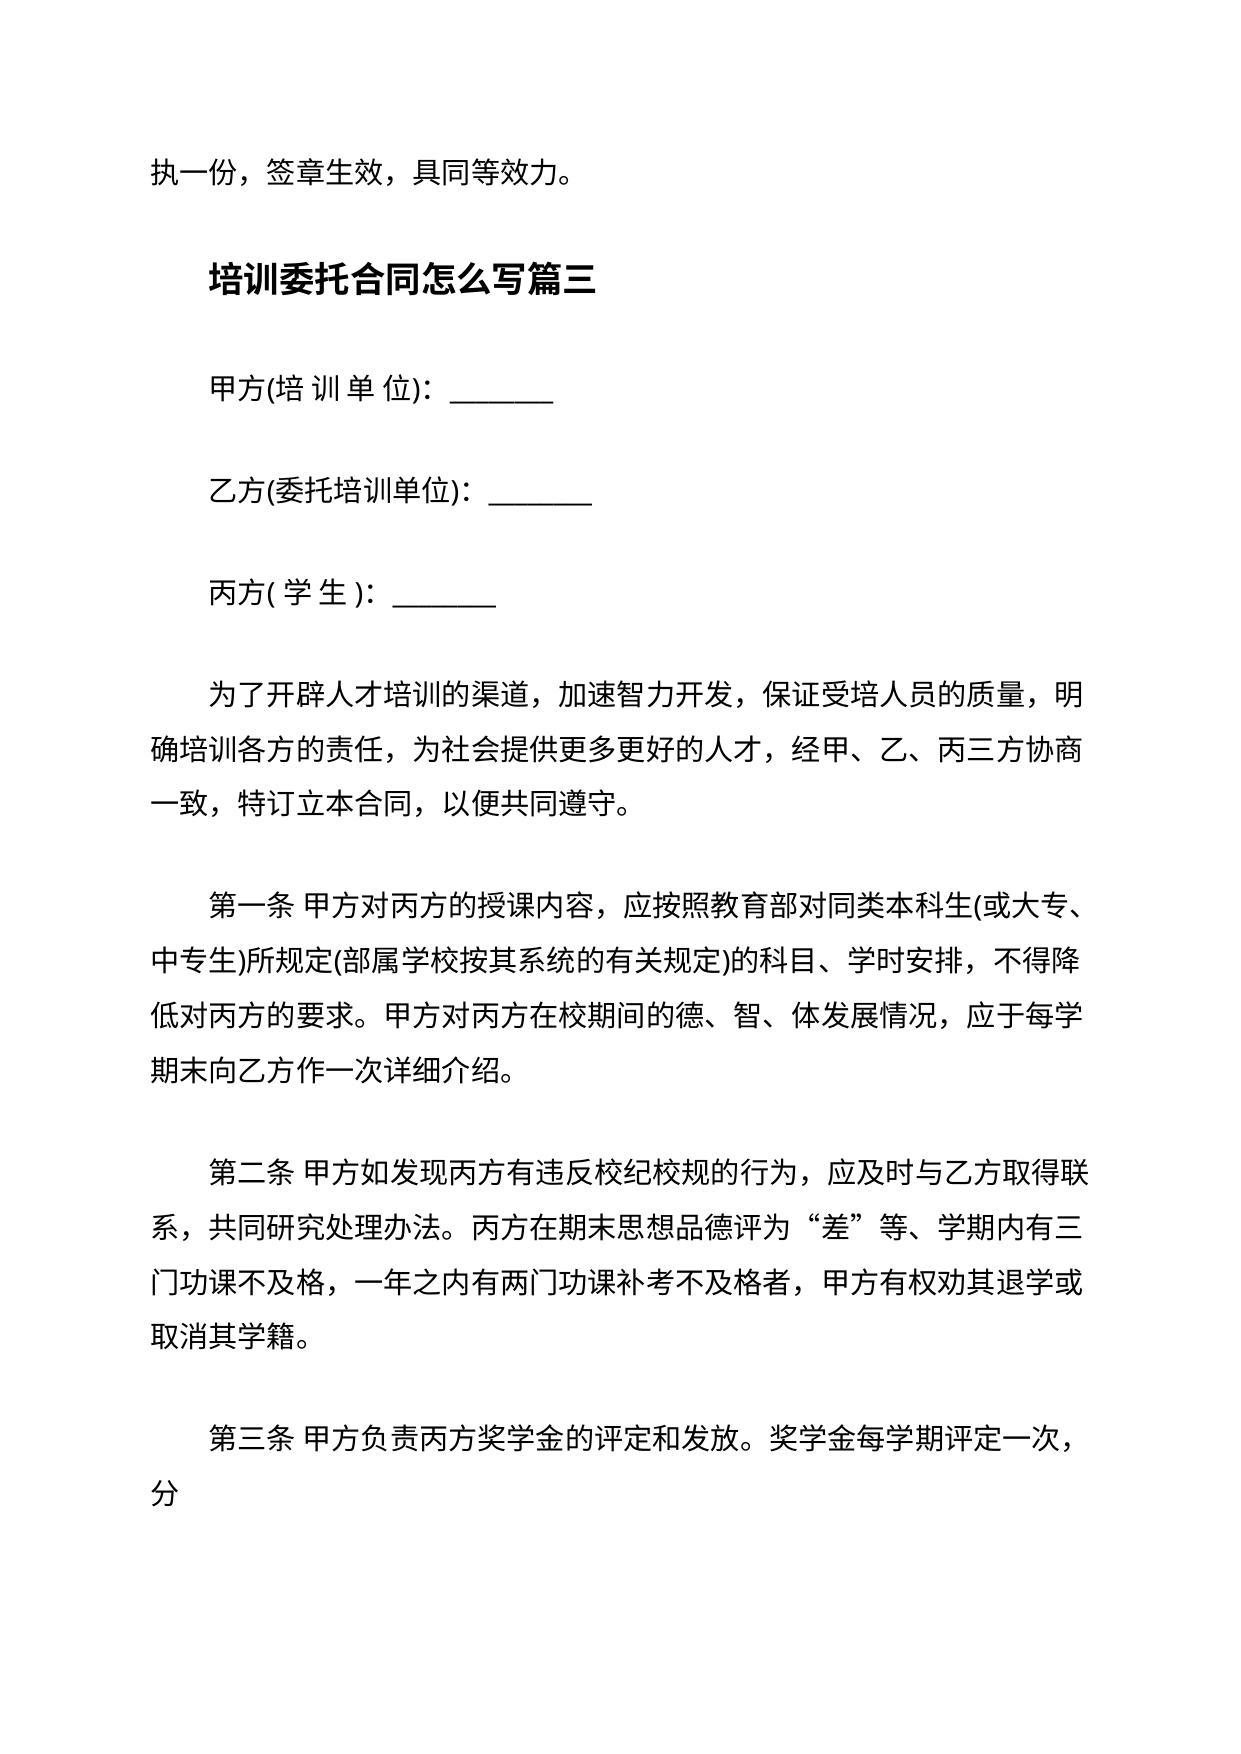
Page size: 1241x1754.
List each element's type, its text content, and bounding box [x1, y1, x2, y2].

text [150, 150, 1090, 192]
text 第二条 甲方如发现丙方有违反校纪校规的行为，应及时与乙方取得联系，共同研究处理办法。丙方在期末思想品德评为“差”等、学期内有三门功课不及格，一年之内有两门功课补考不及格者，甲方有权劝其退学或取消其学籍。 [150, 1149, 1090, 1356]
text 第三条 甲方负责丙方奖学金的评定和发放。奖学金每学期评定一次，分 [150, 1416, 1090, 1513]
text 培训委托合同怎么写篇三 [150, 252, 1090, 303]
text 乙方(委托培训单位)：________ [150, 467, 1090, 509]
text 丙方( 学 生 )：________ [150, 569, 1090, 612]
text 第一条 甲方对丙方的授课内容，应按照教育部对同类本科生(或大专、中专生)所规定(部属学校按其系统的有关规定)的科目、学时安排，不得降低对丙方的要求。甲方对丙方在校期间的德、智、体发展情况，应于每学期末向乙方作一次详细介绍。 [150, 883, 1090, 1090]
text 甲方(培 训 单 位)：________ [150, 365, 1090, 408]
text 为了开辟人才培训的渠道，加速智力开发，保证受培人员的质量，明确培训各方的责任，为社会提供更多更好的人才，经甲、乙、丙三方协商一致，特订立本合同，以便共同遵守。 [150, 671, 1090, 823]
